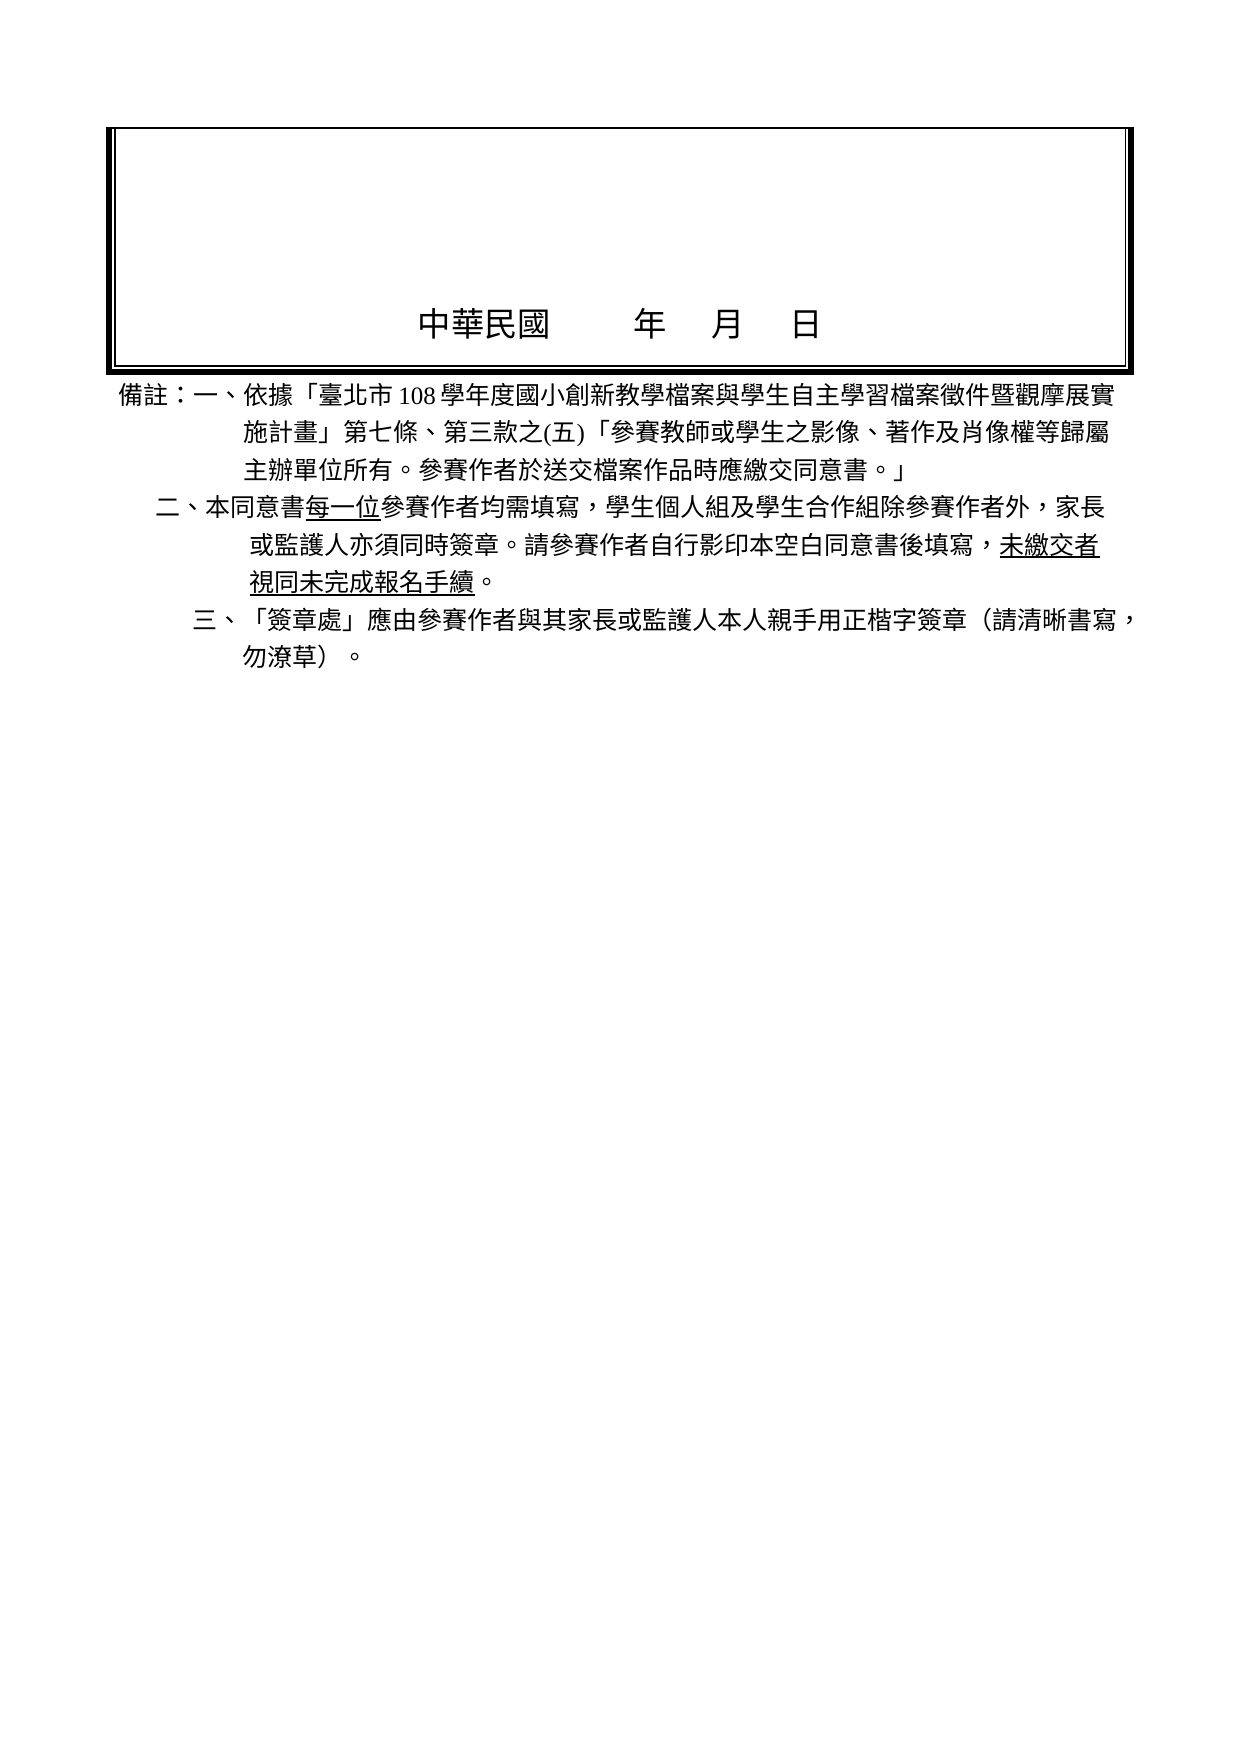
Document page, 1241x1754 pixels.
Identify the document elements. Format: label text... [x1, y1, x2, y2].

subtitle 三、「簽章處」應由參賽作者與其家長或監護人本人親手用正楷字簽章（請清晰書寫，勿潦草）。 [192, 600, 1122, 675]
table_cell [116, 129, 1125, 365]
text 備註：一、依據「臺北市108學年度國小創新教學檔案與學生自主學習檔案徵件暨觀摩展實施計畫」第七條、第三款之(五)「參賽教師或學生之影像、著作及肖像權等歸屬主辦單位所有。參賽作者於送交檔案作品時應繳交同意書。」 [118, 375, 1122, 487]
text 二、本同意書每一位參賽作者均需填寫，學生個人組及學生合作組除參賽作者外，家長或監護人亦須同時簽章。請參賽作者自行影印本空白同意書後填寫，未繳交者視同未完成報名手續。 [118, 487, 1122, 600]
